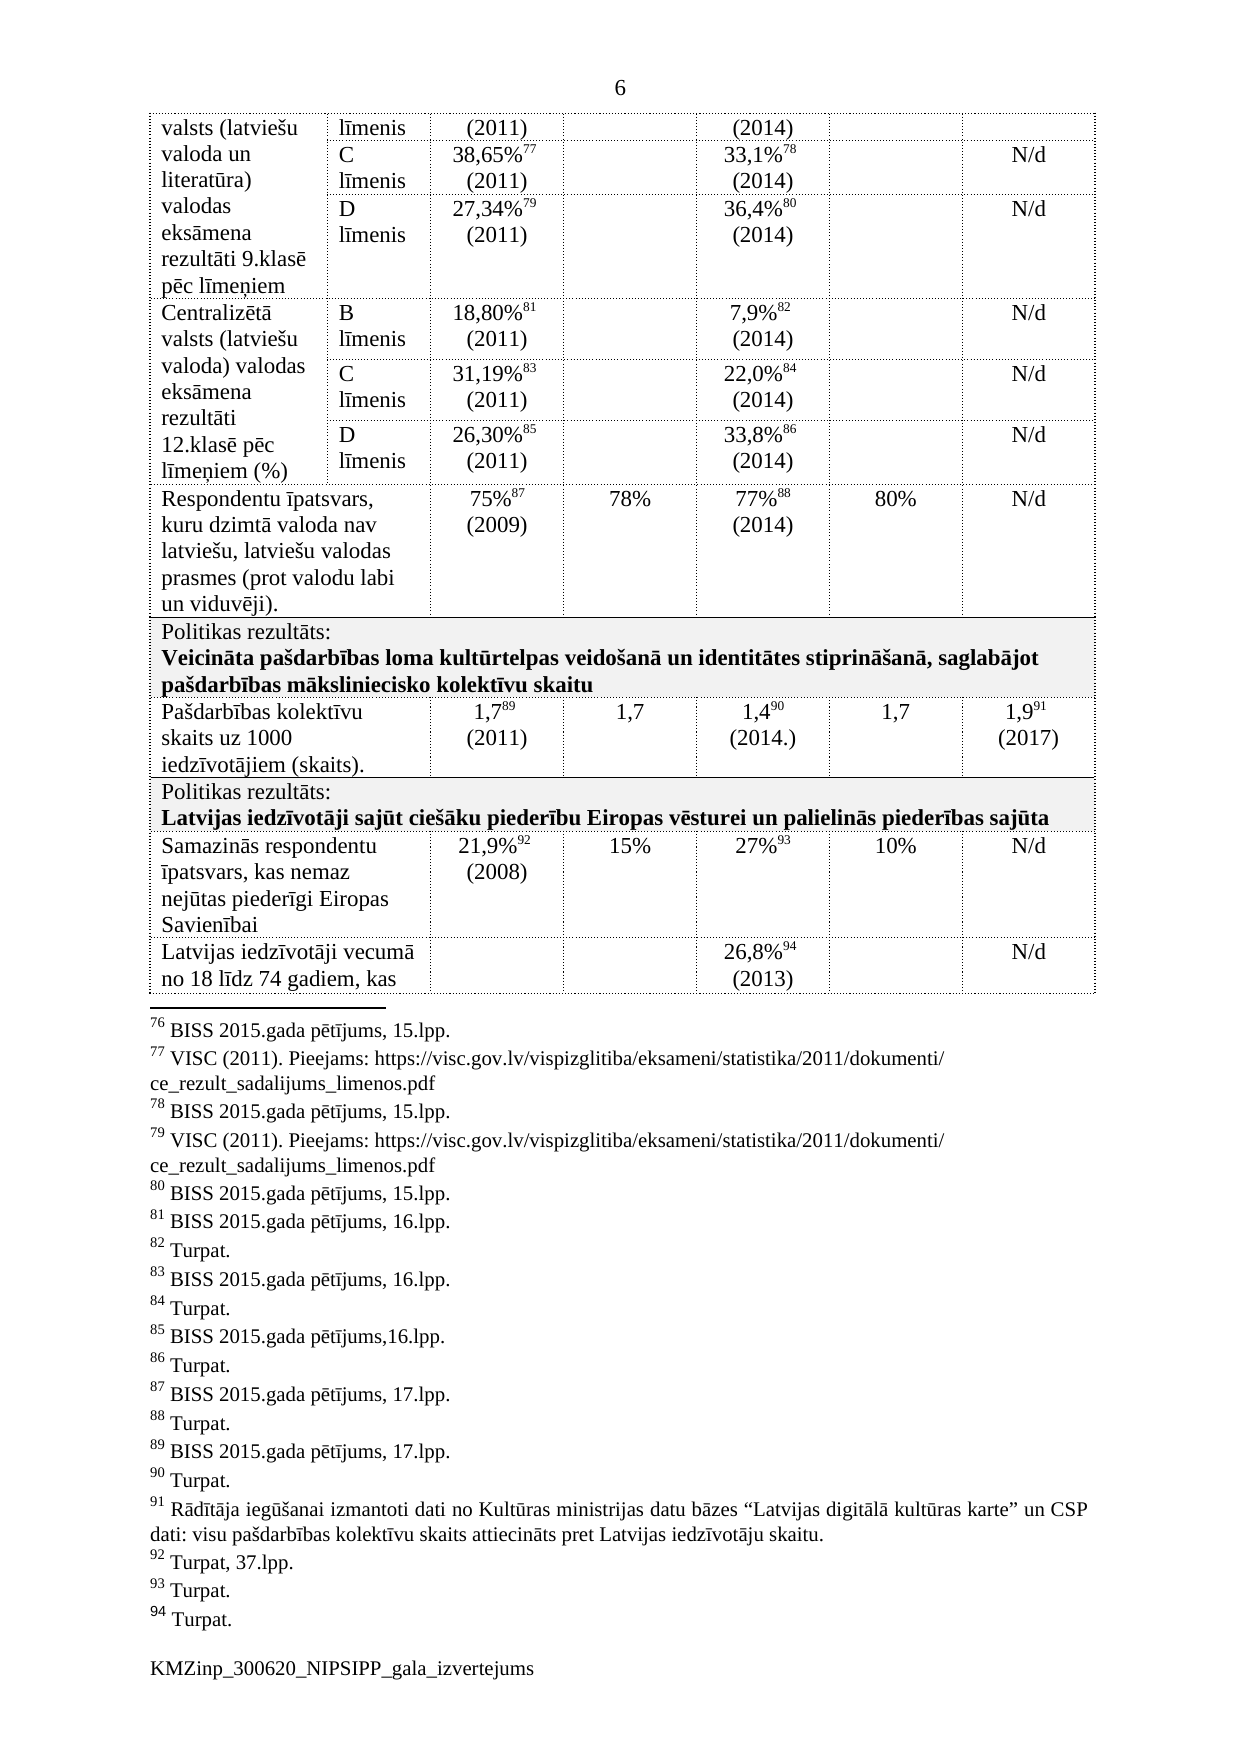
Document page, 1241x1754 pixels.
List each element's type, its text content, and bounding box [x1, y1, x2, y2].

table_cell N/d [962, 420, 1095, 483]
table_cell C līmenis [327, 140, 431, 194]
table_cell D līmenis [327, 420, 431, 483]
table_cell [829, 359, 962, 419]
table_cell [564, 359, 696, 419]
table_cell N/d [962, 298, 1095, 359]
table_cell 77% (2014) [696, 484, 829, 616]
table_cell Pašdarbības kolektīvu skaits uz 1000 iedzīvotājiem (skaits). [150, 697, 431, 777]
table_cell [564, 420, 696, 483]
table_cell [829, 298, 962, 359]
table_cell 38,65% (2011) [431, 140, 563, 194]
table_cell N/d [962, 484, 1095, 616]
table_cell N/d [962, 140, 1095, 194]
table_cell 75% (2009) [431, 484, 563, 616]
table_cell [564, 298, 696, 359]
table_cell [829, 937, 962, 993]
table_cell N/d [962, 937, 1095, 993]
table_cell C līmenis [327, 359, 431, 419]
table_header Politikas rezultāts: Veicināta pašdarbības loma kultūrtelpas veidošanā un identitātes stiprināšanā, saglabājot pašdarbības māksliniecisko kolektīvu skaitu [150, 618, 1095, 697]
table_cell [829, 113, 962, 140]
table_cell 10% [829, 831, 962, 937]
table_cell N/d [962, 359, 1095, 419]
table_cell N/d [962, 831, 1095, 937]
table_cell 1,7 [564, 697, 696, 777]
table_cell Centralizētā valsts (latviešu valoda un literatūra) valodas eksāmena rezultāti 9.klasē pēc līmeņiem [150, 113, 327, 298]
table_cell 33,8% (2014) [696, 420, 829, 483]
table_cell 18,80% (2011) [431, 298, 563, 359]
table_cell N/d [962, 194, 1095, 298]
table_cell 22,0% (2014) [696, 359, 829, 419]
table_cell 31,19% (2011) [431, 359, 563, 419]
table_cell [564, 937, 696, 993]
table_cell 15% [564, 831, 696, 937]
table_cell 33,1% (2014) [696, 140, 829, 194]
table_cell 27,34% (2011) [431, 194, 563, 298]
table_cell 27% [696, 831, 829, 937]
table_cell Centralizētā valsts (latviešu valoda) valodas eksāmena rezultāti 12.klasē pēc līmeņiem (%) [150, 298, 327, 483]
table_cell 1,9 (2017) [962, 697, 1095, 777]
table_cell 1,7 (2011) [431, 697, 563, 777]
table_cell [564, 140, 696, 194]
table_cell Politikas rezultāts: Latvijas iedzīvotāji sajūt ciešāku piederību Eiropas vēsturei un palielinās piederības sajūta [150, 777, 1095, 831]
table_cell 1,7 [829, 697, 962, 777]
table_cell 12,93% (2011) [431, 113, 563, 140]
table_cell [829, 420, 962, 483]
table_cell [431, 937, 563, 993]
table_cell Latvijas iedzīvotāji vecumā no 18 līdz 74 gadiem, kas nejūtas piederīgi Eiropai [150, 937, 431, 993]
table_cell 21,9% (2008) [431, 831, 563, 937]
table_cell B līmenis [327, 113, 431, 140]
table_cell [829, 140, 962, 194]
table_cell Samazinās respondentu īpatsvars, kas nemaz nejūtas piederīgi Eiropas Savienībai [150, 831, 431, 937]
table_cell Respondentu īpatsvars, kuru dzimtā valoda nav latviešu, latviešu valodas prasmes (prot valodu labi un viduvēji). [150, 484, 431, 616]
table_cell 80% [829, 484, 962, 616]
table_cell 26,8% (2013) [696, 937, 829, 993]
table_cell 78% [564, 484, 696, 616]
table_cell 6,2% (2014) [696, 113, 829, 140]
table_cell N/d [962, 113, 1095, 140]
table_cell 26,30% (2011) [431, 420, 563, 483]
table_cell [564, 194, 696, 298]
table_cell [564, 113, 696, 140]
table_cell D līmenis [327, 194, 431, 298]
table_cell B līmenis [327, 298, 431, 359]
table_cell [829, 194, 962, 298]
table_cell 7,9% (2014) [696, 298, 829, 359]
table_cell 1,4 (2014.) [696, 697, 829, 777]
table_cell 36,4% (2014) [696, 194, 829, 298]
